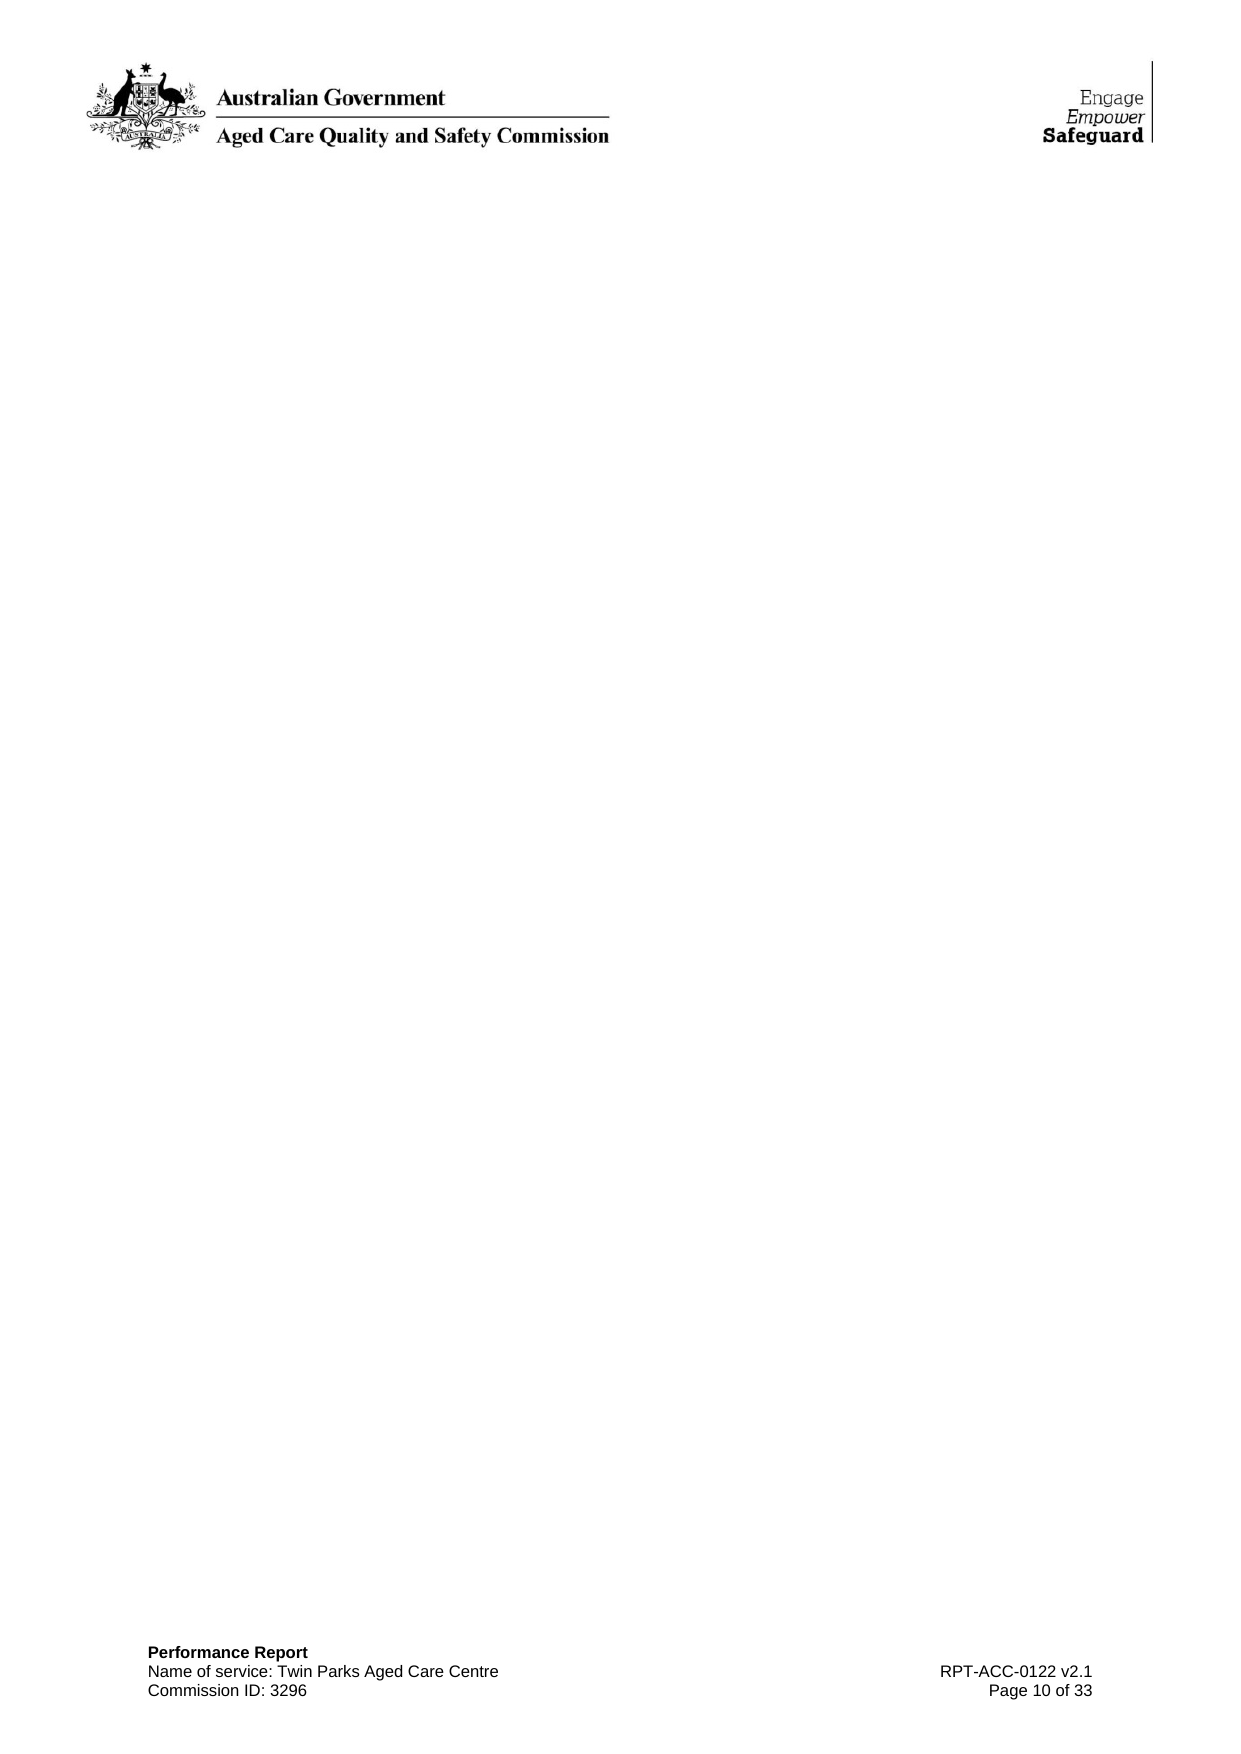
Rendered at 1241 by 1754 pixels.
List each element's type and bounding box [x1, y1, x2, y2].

picture [0, 1, 1241, 171]
